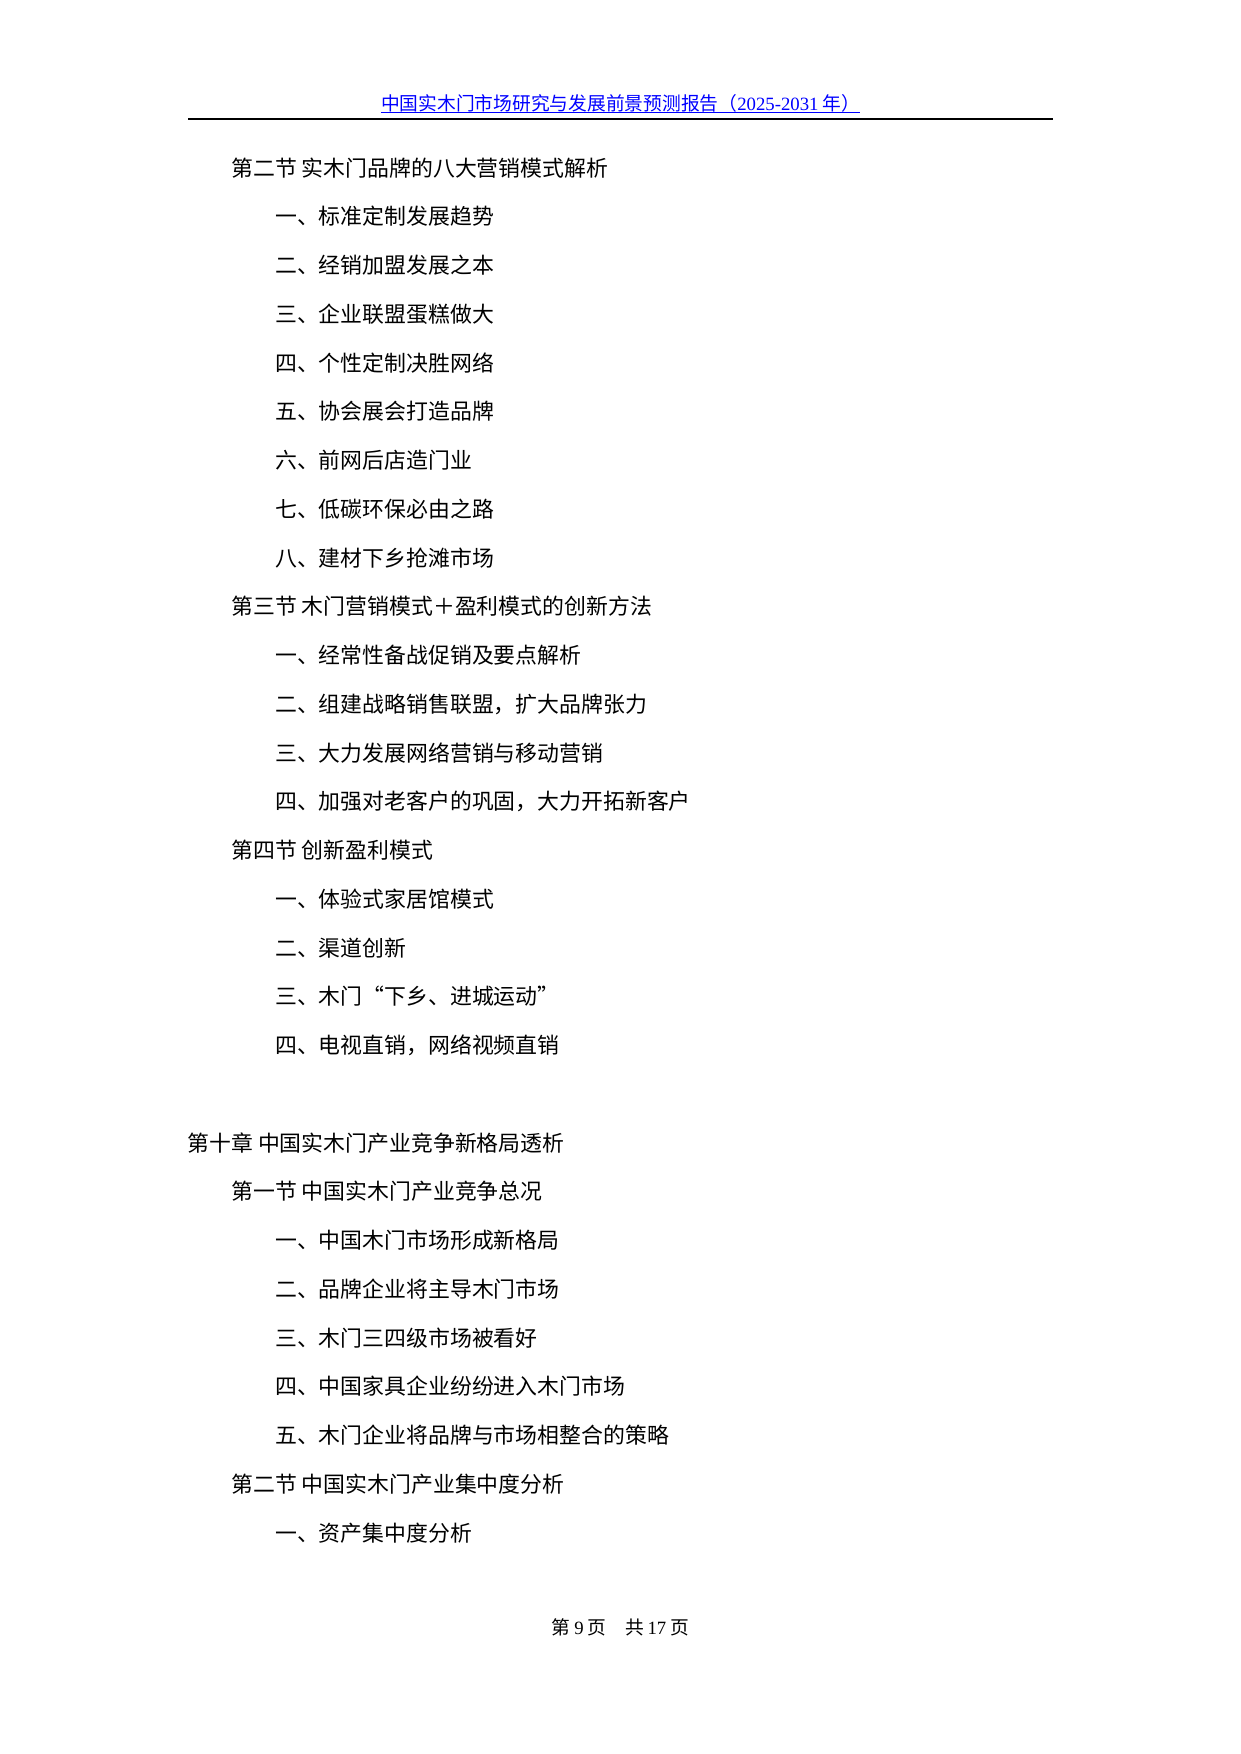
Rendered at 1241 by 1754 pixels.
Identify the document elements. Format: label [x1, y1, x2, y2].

text [187, 150, 1053, 1548]
